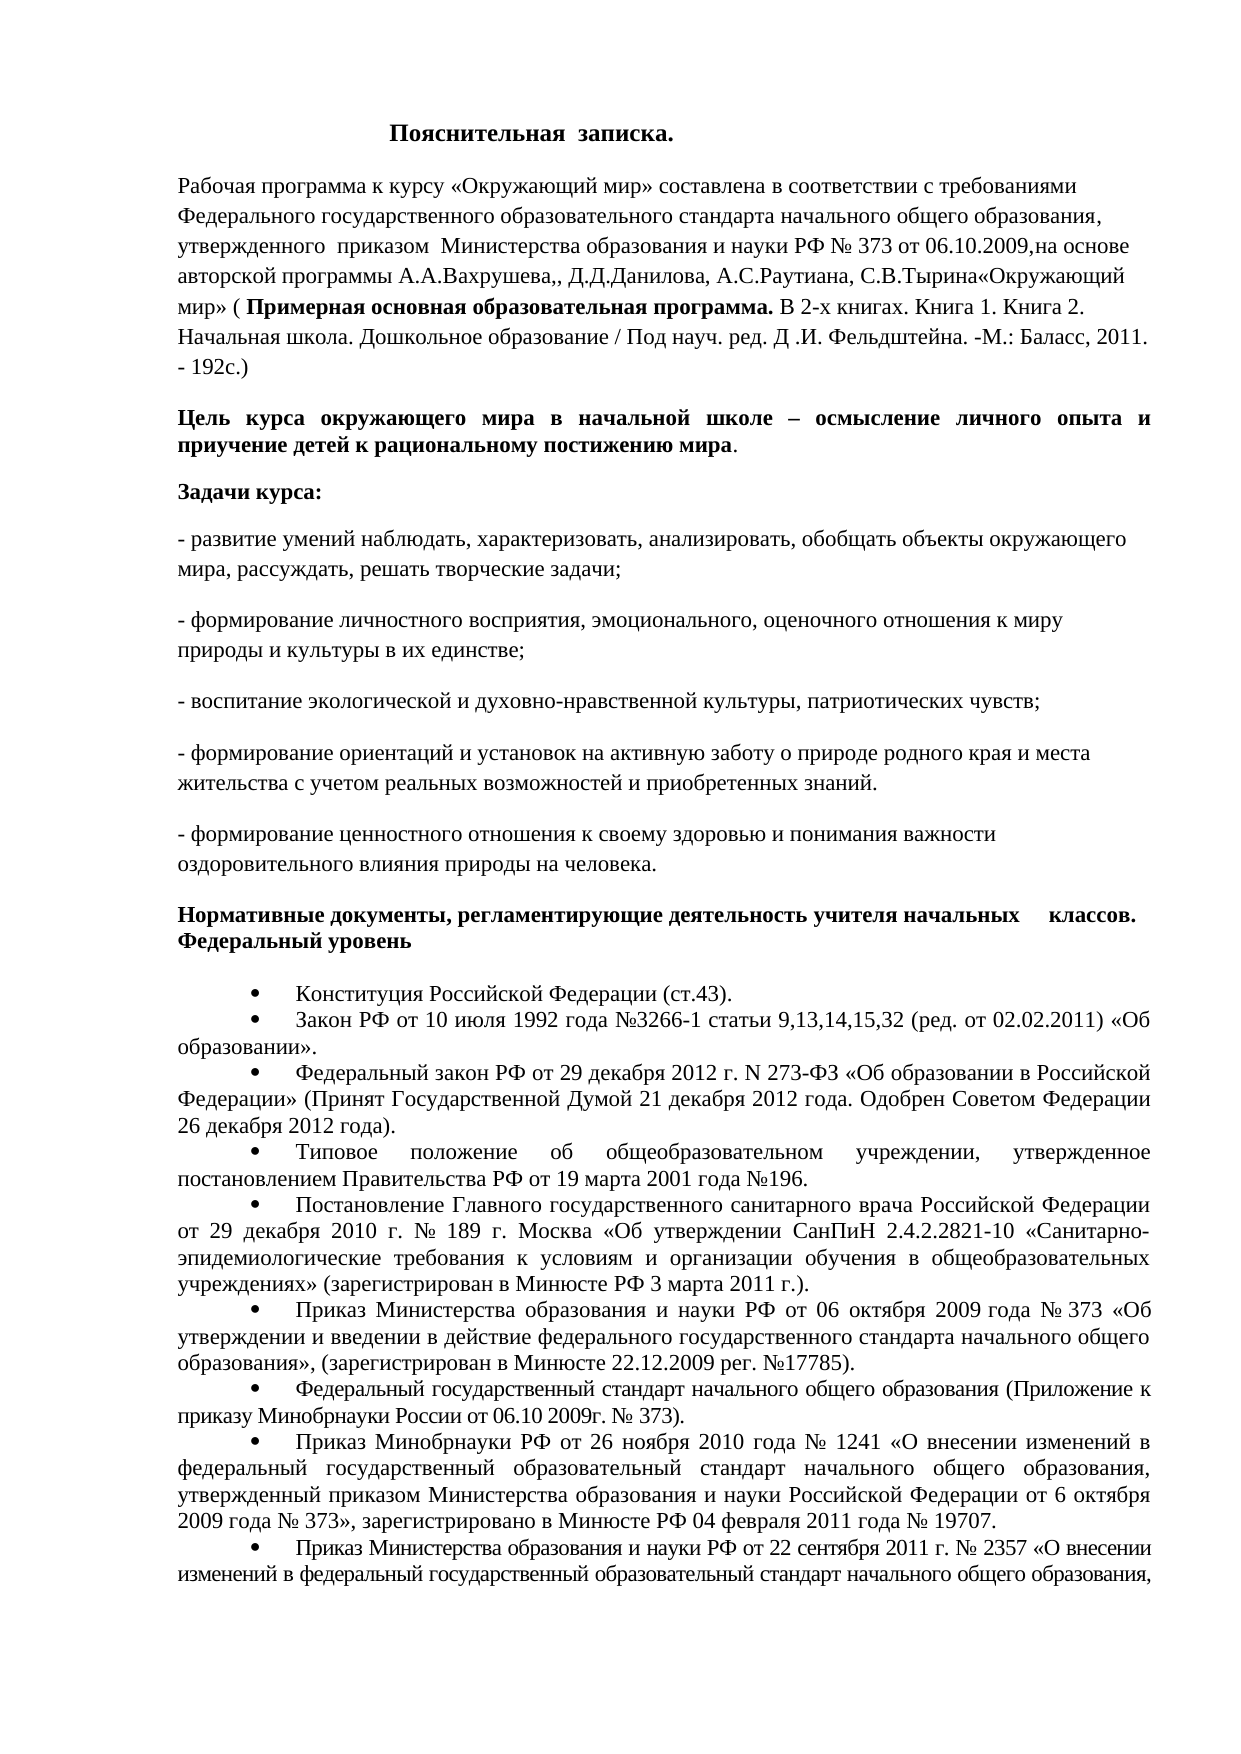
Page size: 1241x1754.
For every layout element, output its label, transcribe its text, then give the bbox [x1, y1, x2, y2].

list Приказ Министерства образования и науки РФ от 06 октября 2009 года № 373 «Об утверждении и введении в действие федерального государственного стандарта начального общего образования», (зарегистрирован в Минюсте 22.12.2009 рег. №17785). [177, 1296, 1152, 1375]
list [177, 1533, 1152, 1586]
text - формирование ориентаций и установок на активную заботу о природе родного края и места жительства с учетом реальных возможностей и приобретенных знаний. [177, 738, 1152, 795]
text Задачи курса: [177, 478, 1152, 504]
text - воспитание экологической и духовно-нравственной культуры, патриотических чувств; [177, 687, 1152, 714]
text Нормативные документы, регламентирующие деятельность учителя начальных классов. Федеральный уровень [177, 901, 1152, 954]
text - формирование ценностного отношения к своему здоровью и понимания важности оздоровительного влияния природы на человека. [177, 820, 1152, 876]
list Конституция Российской Федерации (ст.43). [177, 980, 1152, 1006]
text Цель курса окружающего мира в начальной школе – осмысление личного опыта и приучение детей к рациональному постижению мира. [177, 404, 1152, 457]
text Рабочая программа к курсу «Окружающий мир» составлена в соответствии с требованиями Федерального государственного образовательного стандарта начального общего образования, утвержденного приказом Министерства образования и науки РФ № 373 от 06.10.2009,на основе авторской программы А.А.Вахрушева,, Д.Д.Данилова, А.С.Раутиана, С.В.Тырина«Окружающий мир» ( Примерная основная образовательная программа. В 2-х книгах. Книга 1. Книга 2. Начальная школа. Дошкольное образование / Под науч. ред. Д .И. Фельдштейна. -М.: Баласс, 2011. - 192с.) [177, 172, 1152, 379]
list Федеральный закон РФ от 29 декабря . N 273-ФЗ «Об образовании в Российской Федерации» (Принят Государственной Думой 21 декабря 2012 года. Одобрен Советом Федерации 26 декабря 2012 года). [177, 1059, 1152, 1138]
list Федеральный государственный стандарт начального общего образования (Приложение к приказу Минобрнауки России от 06.10 2009г. № 373). [177, 1375, 1152, 1428]
list Приказ Минобрнауки РФ от 26 ноября 2010 года № 1241 «О внесении изменений в федеральный государственный образовательный стандарт начального общего образования, утвержденный приказом Министерства образования и науки Российской Федерации от 6 октября 2009 года № 373», зарегистрировано в Минюсте РФ 04 февраля 2011 года № 19707. [177, 1428, 1152, 1533]
subtitle Постановление Главного государственного санитарного врача Российской Федерации от 29 декабря . № . Москва «Об утверждении СанПиН 2.4.2.2821-10 «Санитарно-эпидемиологические требования к условиям и организации обучения в общеобразовательных учреждениях» (зарегистрирован в Минюсте РФ 3 марта .). [177, 1191, 1152, 1296]
list Закон РФ от 10 июля 1992 года №3266-1 статьи 9,13,14,15,32 (ред. от 02.02.2011) «Об образовании». [177, 1006, 1152, 1059]
list Типовое положение об общеобразовательном учреждении, утвержденное постановлением Правительства РФ от 19 марта 2001 года №196. [177, 1138, 1152, 1191]
text - развитие умений наблюдать, характеризовать, анализировать, обобщать объекты окружающего мира, рассуждать, решать творческие задачи; [177, 525, 1152, 582]
text - формирование личностного восприятия, эмоционального, оценочного отношения к миру природы и культуры в их единстве; [177, 606, 1152, 663]
text Пояснительная записка. [177, 118, 1152, 147]
